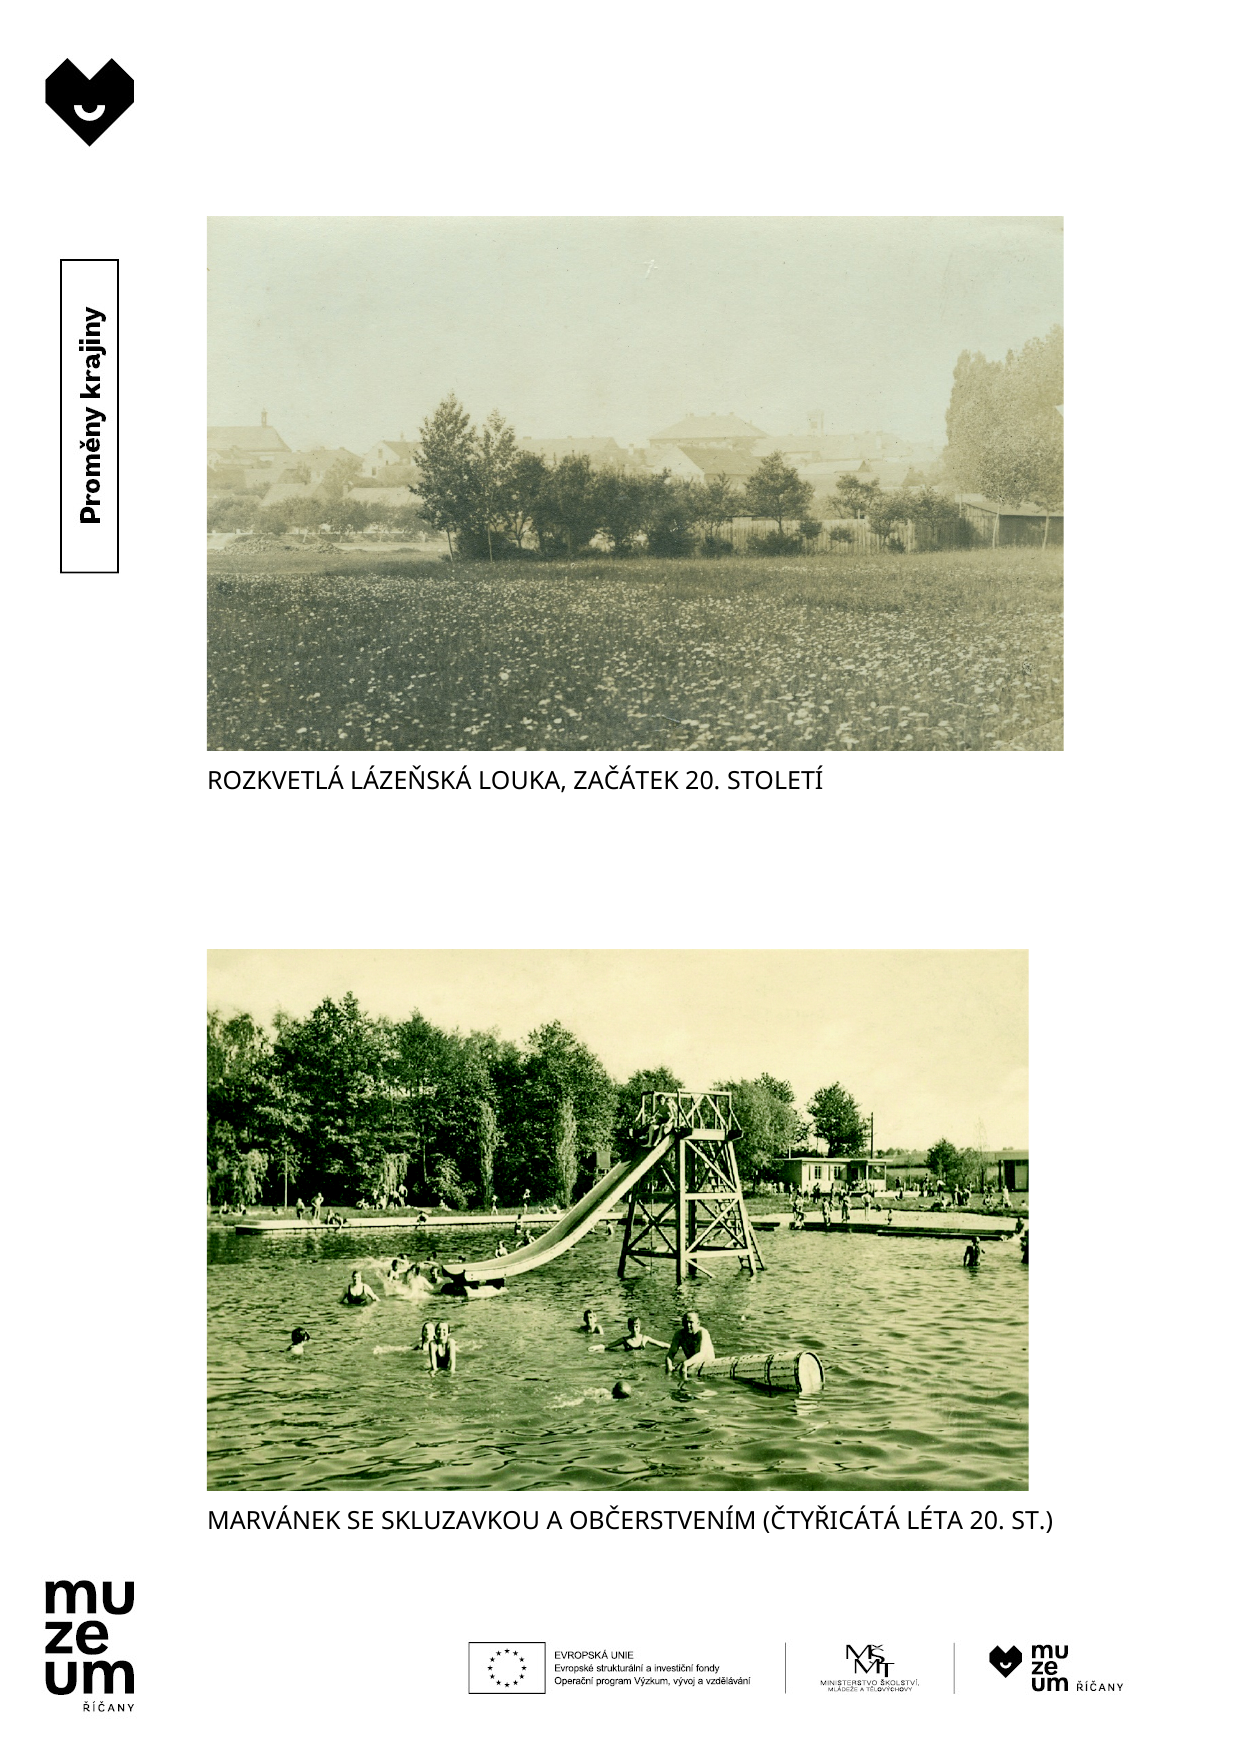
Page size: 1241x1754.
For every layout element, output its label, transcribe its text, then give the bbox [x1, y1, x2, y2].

picture [2, 0, 1241, 1752]
text ROZKVETLÁ LÁZEŇSKÁ LOUKA, ZAČÁTEK 20. STOLETÍ [207, 763, 1092, 797]
text MARVÁNEK SE SKLUZAVKOU A OBČERSTVENÍM (ČTYŘICÁTÁ LÉTA 20. ST.) [207, 1503, 1092, 1537]
